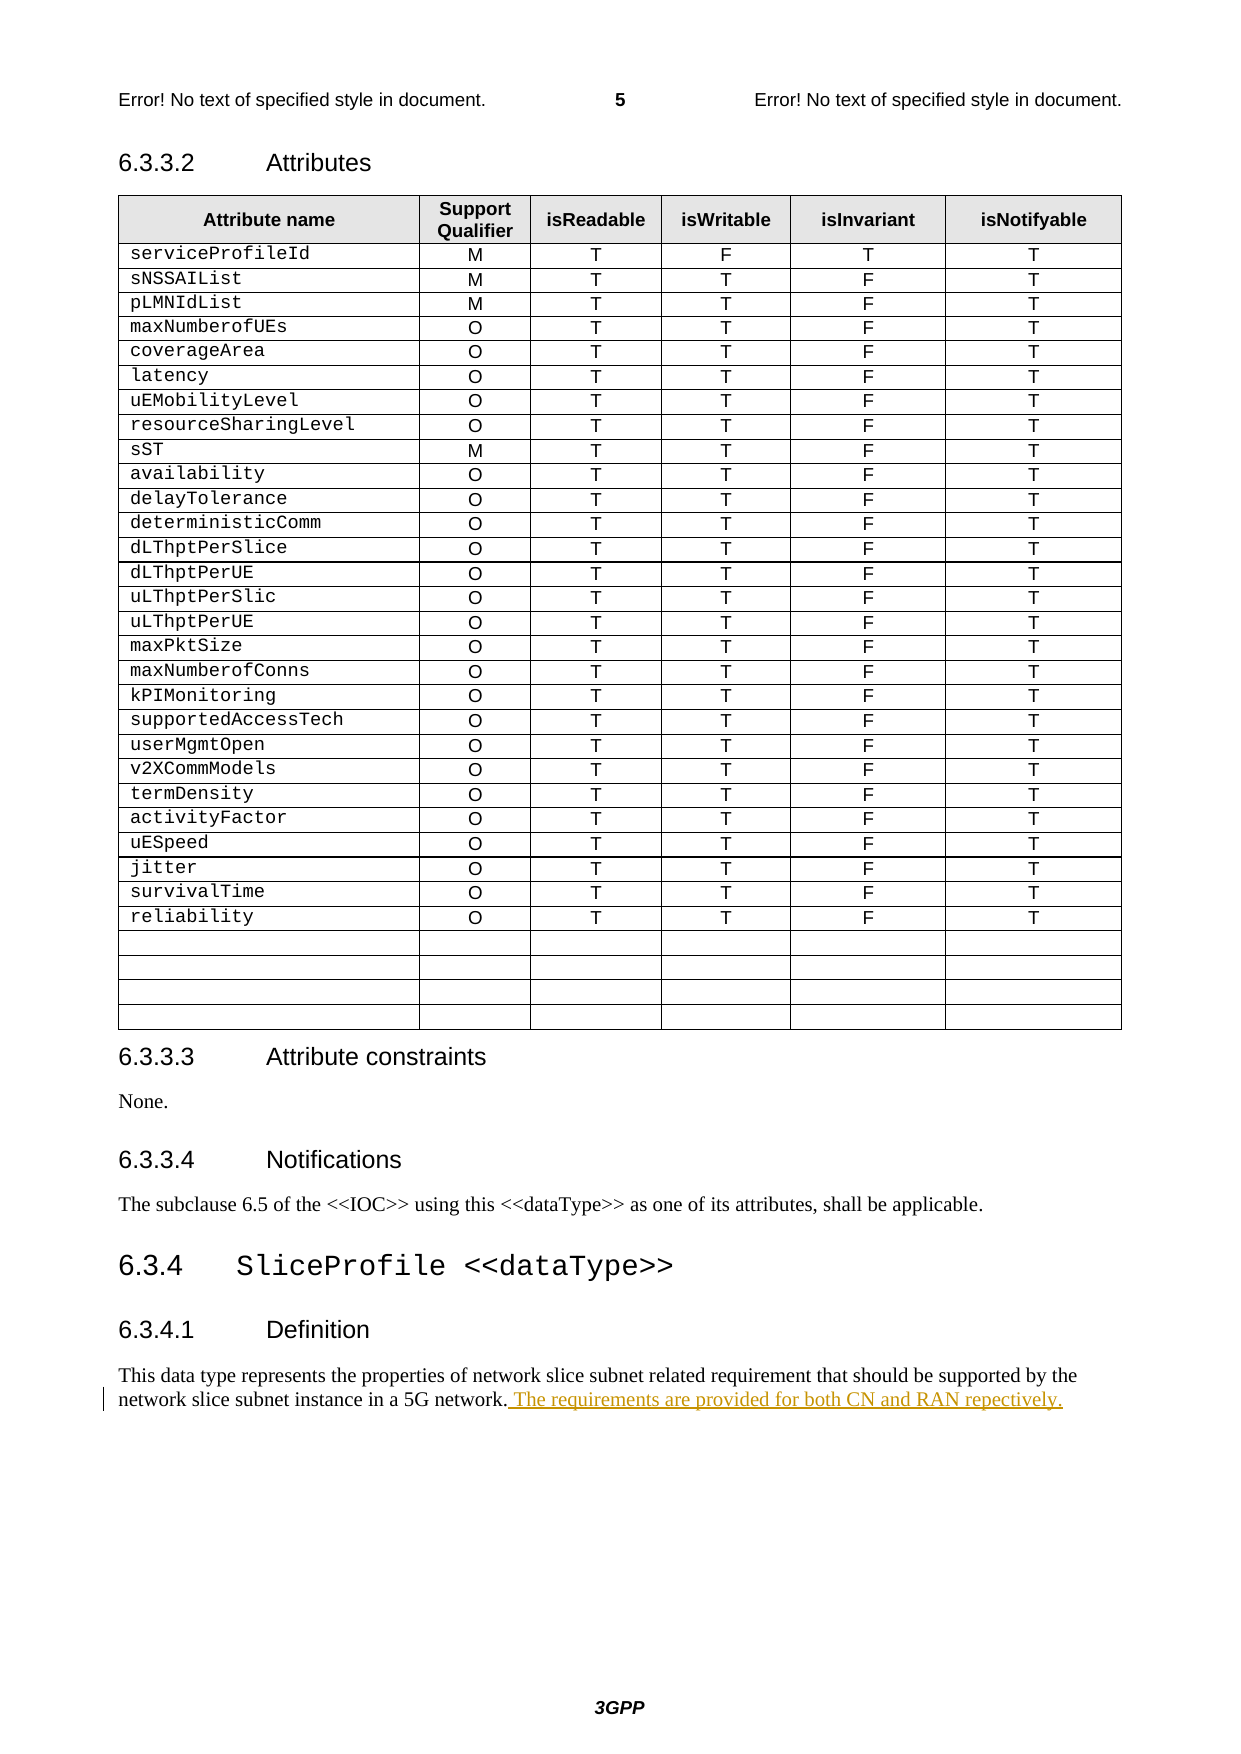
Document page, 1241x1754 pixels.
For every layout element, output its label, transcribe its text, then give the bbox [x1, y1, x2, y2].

table_cell [946, 980, 1121, 1004]
table_cell T [662, 858, 790, 881]
table_cell F [791, 735, 945, 758]
table_cell [420, 956, 530, 979]
table_cell O [420, 612, 530, 635]
table_cell T [531, 440, 661, 463]
table_cell T [662, 464, 790, 488]
text None. [118, 1089, 1122, 1113]
table_cell T [946, 293, 1121, 316]
table_cell T [662, 735, 790, 758]
table_cell [531, 956, 661, 979]
table_header Attribute name [119, 196, 419, 243]
table_cell T [531, 489, 661, 512]
table_cell T [531, 415, 661, 438]
table_cell T [946, 661, 1121, 684]
text This data type represents the properties of network slice subnet related requirement that should be supported by the network slice subnet instance in a 5G network. [118, 1362, 1122, 1411]
table_cell [791, 1005, 945, 1028]
table_cell T [531, 563, 661, 586]
table_cell O [420, 587, 530, 611]
table_cell T [662, 489, 790, 512]
table_cell T [662, 390, 790, 414]
subtitle 6.3.3.2 Attributes [118, 147, 1122, 176]
table_cell O [420, 489, 530, 512]
table_cell [791, 980, 945, 1004]
table_cell F [791, 808, 945, 832]
table_cell F [791, 440, 945, 463]
table_cell [946, 931, 1121, 955]
table_cell reliability [119, 907, 419, 930]
table_cell resourceSharingLevel [119, 415, 419, 438]
table_cell T [531, 538, 661, 561]
table_cell [662, 980, 790, 1004]
table_cell [420, 1005, 530, 1028]
subtitle 6.3.4 SliceProfile <<dataType>> [118, 1248, 1122, 1284]
table_cell delayTolerance [119, 489, 419, 512]
table_cell T [662, 538, 790, 561]
table_cell O [420, 636, 530, 660]
table_cell T [946, 685, 1121, 709]
table_cell T [946, 366, 1121, 389]
table_cell dLThptPerSlice [119, 538, 419, 561]
table_cell T [531, 341, 661, 365]
table_cell O [420, 341, 530, 365]
table_cell T [946, 833, 1121, 856]
table_cell [119, 931, 419, 955]
table_cell F [791, 563, 945, 586]
table_cell [420, 931, 530, 955]
table_cell T [662, 636, 790, 660]
table_cell F [791, 636, 945, 660]
table_cell F [791, 612, 945, 635]
table_cell jitter [119, 858, 419, 881]
table_cell T [946, 784, 1121, 807]
table_cell O [420, 858, 530, 881]
table_cell T [531, 390, 661, 414]
table_cell T [662, 587, 790, 611]
table_cell T [662, 710, 790, 733]
table_cell T [531, 759, 661, 783]
table_cell T [662, 563, 790, 586]
table_cell dLThptPerUE [119, 563, 419, 586]
table_cell T [531, 293, 661, 316]
table_cell T [531, 244, 661, 268]
table_cell O [420, 808, 530, 832]
table_cell userMgmtOpen [119, 735, 419, 758]
table_cell M [420, 269, 530, 292]
table_cell T [662, 907, 790, 930]
table_cell T [531, 513, 661, 537]
table_header Support Qualifier [420, 196, 530, 243]
table_cell T [531, 833, 661, 856]
table_cell [531, 931, 661, 955]
table_cell T [946, 269, 1121, 292]
table_cell O [420, 661, 530, 684]
table_cell availability [119, 464, 419, 488]
table_cell T [946, 464, 1121, 488]
table_cell T [662, 341, 790, 365]
subtitle 6.3.3.3 Attribute constraints [118, 1042, 1122, 1071]
table_cell F [791, 415, 945, 438]
table_cell O [420, 366, 530, 389]
table_cell [662, 931, 790, 955]
table_cell O [420, 907, 530, 930]
table_cell F [791, 317, 945, 340]
table_cell T [531, 858, 661, 881]
table_cell F [662, 244, 790, 268]
table_cell T [946, 538, 1121, 561]
table_cell T [946, 317, 1121, 340]
table_cell O [420, 390, 530, 414]
table_cell F [791, 685, 945, 709]
table_cell uEMobilityLevel [119, 390, 419, 414]
table_cell T [531, 882, 661, 906]
subtitle 6.3.4.1 Definition [118, 1315, 1122, 1344]
table_cell [791, 931, 945, 955]
table_cell serviceProfileId [119, 244, 419, 268]
table_cell T [946, 710, 1121, 733]
table_cell sST [119, 440, 419, 463]
table_cell pLMNIdList [119, 293, 419, 316]
table_cell [531, 980, 661, 1004]
table_cell T [662, 833, 790, 856]
table_cell T [791, 244, 945, 268]
subtitle 6.3.3.4 Notifications [118, 1145, 1122, 1173]
table_cell termDensity [119, 784, 419, 807]
table_cell T [662, 366, 790, 389]
table_cell T [946, 440, 1121, 463]
table_cell O [420, 710, 530, 733]
table_cell [662, 956, 790, 979]
table_cell O [420, 759, 530, 783]
table_cell T [531, 784, 661, 807]
table_cell F [791, 710, 945, 733]
table_cell T [946, 636, 1121, 660]
table_cell F [791, 269, 945, 292]
table_cell O [420, 882, 530, 906]
table_cell T [662, 293, 790, 316]
table_cell F [791, 341, 945, 365]
table_cell T [531, 661, 661, 684]
table_cell T [946, 907, 1121, 930]
table_cell T [946, 415, 1121, 438]
table_cell T [662, 269, 790, 292]
table_cell F [791, 587, 945, 611]
table_header isInvariant [791, 196, 945, 243]
table_cell T [531, 269, 661, 292]
table_cell T [662, 685, 790, 709]
table_cell [662, 1005, 790, 1028]
table_cell [420, 980, 530, 1004]
table_cell T [946, 244, 1121, 268]
table_cell T [946, 858, 1121, 881]
table_cell M [420, 244, 530, 268]
table_cell F [791, 489, 945, 512]
table_cell F [791, 293, 945, 316]
table_cell uLThptPerUE [119, 612, 419, 635]
table_cell T [946, 513, 1121, 537]
table_cell T [662, 415, 790, 438]
table_cell T [531, 317, 661, 340]
table_cell O [420, 317, 530, 340]
table_cell T [946, 612, 1121, 635]
table_cell M [420, 440, 530, 463]
table_cell F [791, 858, 945, 881]
table_cell F [791, 882, 945, 906]
table_cell O [420, 415, 530, 438]
table_cell F [791, 661, 945, 684]
table_cell T [946, 390, 1121, 414]
table_cell survivalTime [119, 882, 419, 906]
table_cell F [791, 907, 945, 930]
table_cell T [531, 636, 661, 660]
table_cell v2XCommModels [119, 759, 419, 783]
table_cell T [946, 882, 1121, 906]
table_cell O [420, 735, 530, 758]
table_cell T [662, 784, 790, 807]
table_cell T [662, 440, 790, 463]
table_cell T [531, 366, 661, 389]
table_cell [791, 956, 945, 979]
table_cell O [420, 563, 530, 586]
table_cell deterministicComm [119, 513, 419, 537]
table_header isNotifyable [946, 196, 1121, 243]
table_cell sNSSAIList [119, 269, 419, 292]
table_cell T [531, 464, 661, 488]
table_cell supportedAccessTech [119, 710, 419, 733]
table_cell O [420, 513, 530, 537]
table_cell M [420, 293, 530, 316]
table_cell maxNumberofUEs [119, 317, 419, 340]
table_cell [119, 1005, 419, 1028]
table_cell O [420, 784, 530, 807]
table_cell activityFactor [119, 808, 419, 832]
table_cell T [662, 808, 790, 832]
table_cell T [531, 685, 661, 709]
table_cell latency [119, 366, 419, 389]
table_cell T [946, 489, 1121, 512]
table_cell T [531, 735, 661, 758]
table_cell T [531, 710, 661, 733]
table_cell T [946, 808, 1121, 832]
table_cell [946, 956, 1121, 979]
table_cell O [420, 685, 530, 709]
text The subclause 6.5 of the <<IOC>> using this <<dataType>> as one of its attributes, shall be applicable. [118, 1192, 1122, 1216]
table_cell O [420, 833, 530, 856]
table_cell F [791, 464, 945, 488]
table_cell T [662, 759, 790, 783]
table_cell T [662, 317, 790, 340]
table_cell T [662, 513, 790, 537]
table_cell [946, 1005, 1121, 1028]
table_cell F [791, 538, 945, 561]
table_cell F [791, 759, 945, 783]
table_cell [119, 956, 419, 979]
table_header isWritable [662, 196, 790, 243]
table_cell maxNumberofConns [119, 661, 419, 684]
table_cell F [791, 366, 945, 389]
table_cell O [420, 538, 530, 561]
table_cell F [791, 513, 945, 537]
table_cell T [662, 612, 790, 635]
table_cell T [946, 341, 1121, 365]
table_cell [531, 1005, 661, 1028]
table_cell T [531, 808, 661, 832]
table_cell T [531, 612, 661, 635]
table_cell F [791, 833, 945, 856]
table_cell F [791, 390, 945, 414]
table_cell uESpeed [119, 833, 419, 856]
table_cell uLThptPerSlic [119, 587, 419, 611]
table_cell O [420, 464, 530, 488]
table_cell T [662, 882, 790, 906]
table_header isReadable [531, 196, 661, 243]
table_cell T [946, 759, 1121, 783]
table_cell coverageArea [119, 341, 419, 365]
table_cell [119, 980, 419, 1004]
table_cell T [946, 735, 1121, 758]
table_cell maxPktSize [119, 636, 419, 660]
table_cell T [531, 587, 661, 611]
table_cell F [791, 784, 945, 807]
table_cell T [531, 907, 661, 930]
table_cell kPIMonitoring [119, 685, 419, 709]
table_cell T [946, 563, 1121, 586]
table_cell T [946, 587, 1121, 611]
table_cell T [662, 661, 790, 684]
